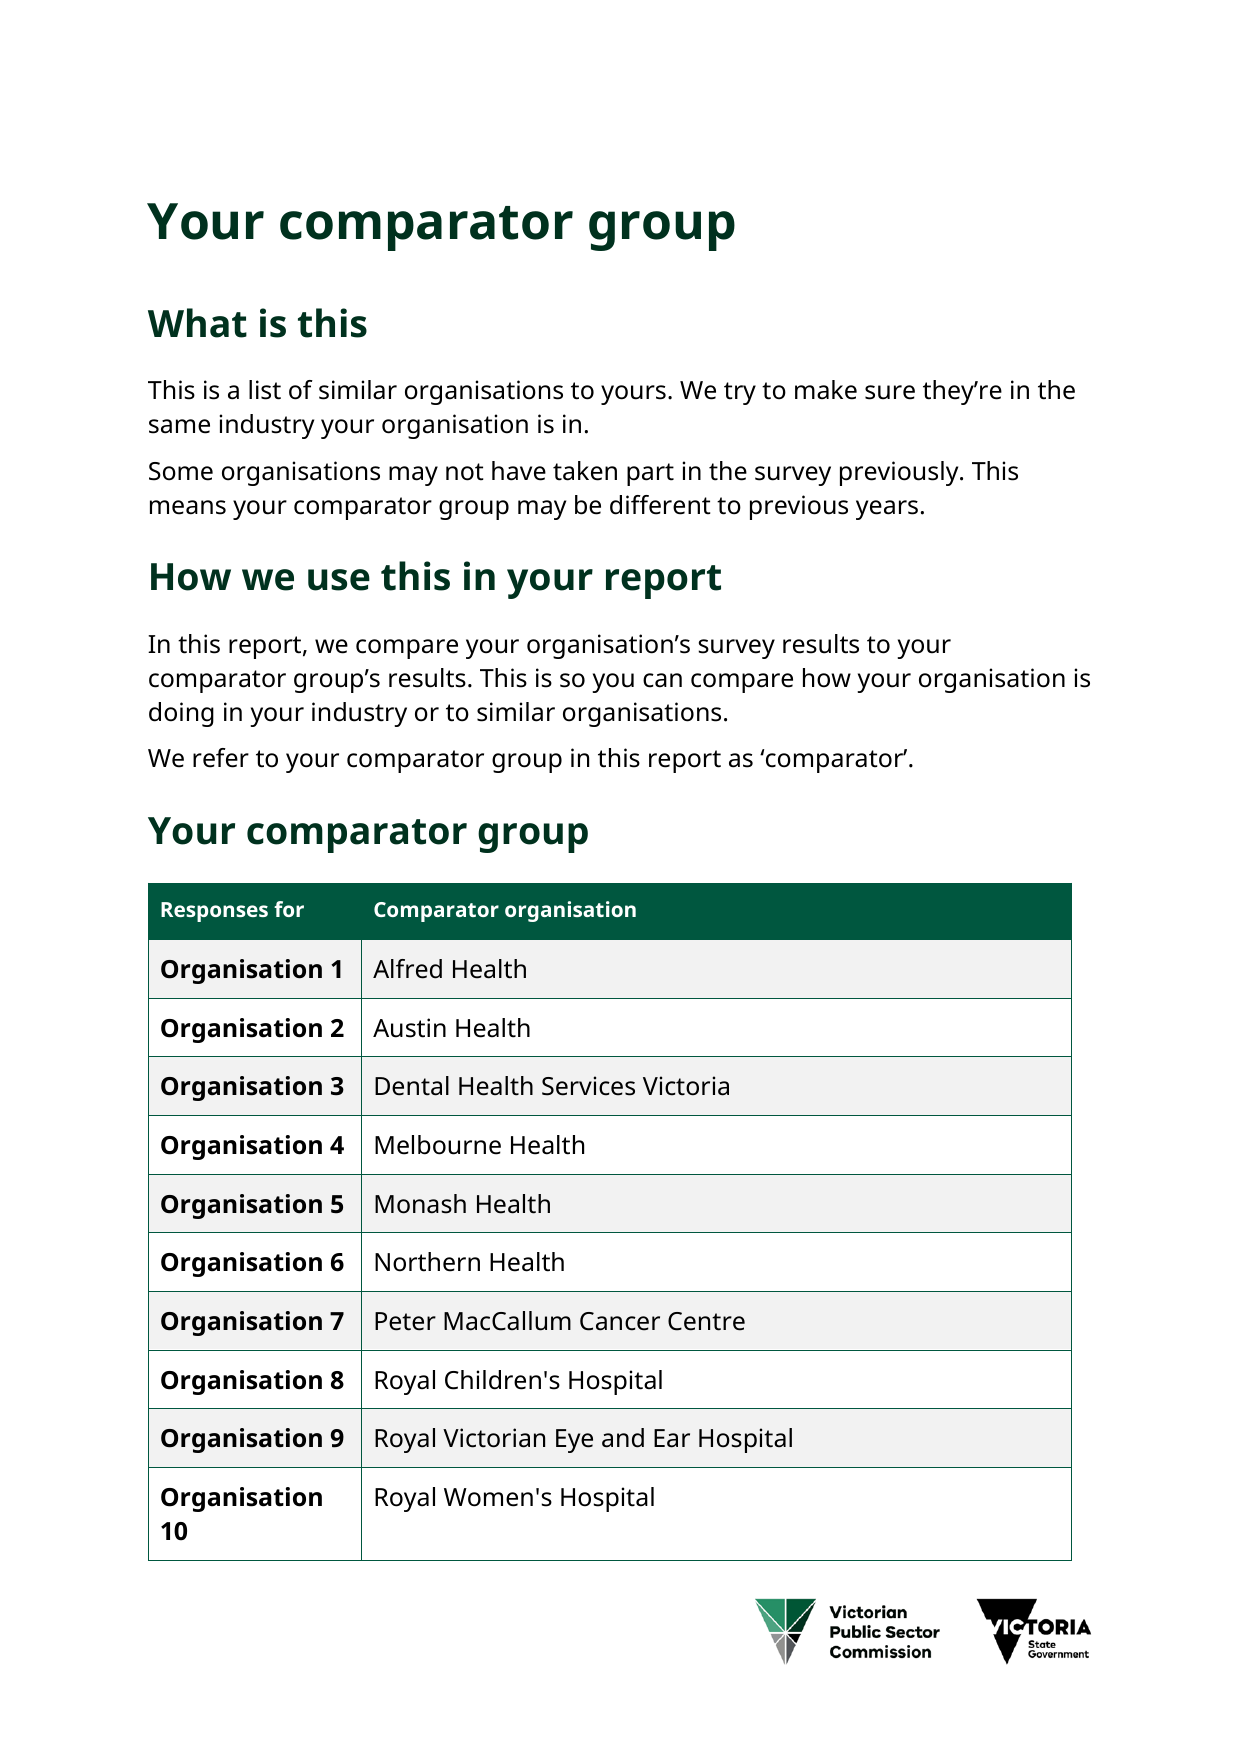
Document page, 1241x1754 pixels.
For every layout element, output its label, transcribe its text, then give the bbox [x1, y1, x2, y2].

table_cell Peter MacCallum Cancer Centre [362, 1292, 1071, 1349]
table_cell Organisation 7 [149, 1292, 361, 1349]
subtitle How we use this in your report [148, 551, 1092, 602]
table_cell Organisation 1 [149, 940, 361, 998]
table_cell Melbourne Health [362, 1116, 1071, 1173]
table_cell Organisation 6 [149, 1233, 361, 1291]
table_cell Austin Health [362, 999, 1071, 1056]
table_cell Dental Health Services Victoria [362, 1057, 1071, 1115]
table_cell Organisation 5 [149, 1175, 361, 1232]
table_cell Alfred Health [362, 940, 1071, 998]
table_cell Royal Children's Hospital [362, 1351, 1071, 1408]
table_cell Royal Victorian Eye and Ear Hospital [362, 1409, 1071, 1467]
text We refer to your comparator group in this report as ‘comparator’. [148, 741, 1092, 775]
table_cell Organisation 4 [149, 1116, 361, 1173]
text Some organisations may not have taken part in the survey previously. This means your comparator group may be different to previous years. [148, 453, 1092, 521]
table_header Responses for [149, 884, 361, 939]
table_cell Royal Women's Hospital [362, 1468, 1071, 1559]
subtitle Your comparator group [148, 186, 1092, 254]
text This is a list of similar organisations to yours. We try to make sure they’re in the same industry your organisation is in. [148, 373, 1092, 441]
table_cell Organisation 9 [149, 1409, 361, 1467]
table_cell Organisation 8 [149, 1351, 361, 1408]
table_cell Monash Health [362, 1175, 1071, 1232]
table_cell Northern Health [362, 1233, 1071, 1291]
table_cell Organisation 10 [149, 1468, 361, 1559]
subtitle Your comparator group [148, 804, 1092, 855]
table_cell Organisation 2 [149, 999, 361, 1056]
text In this report, we compare your organisation’s survey results to your comparator group’s results. This is so you can compare how your organisation is doing in your industry or to similar organisations. [148, 626, 1092, 729]
subtitle What is this [148, 297, 1092, 348]
picture [754, 1598, 1093, 1666]
table_header Comparator organisation [362, 884, 1071, 939]
table_cell Organisation 3 [149, 1057, 361, 1115]
